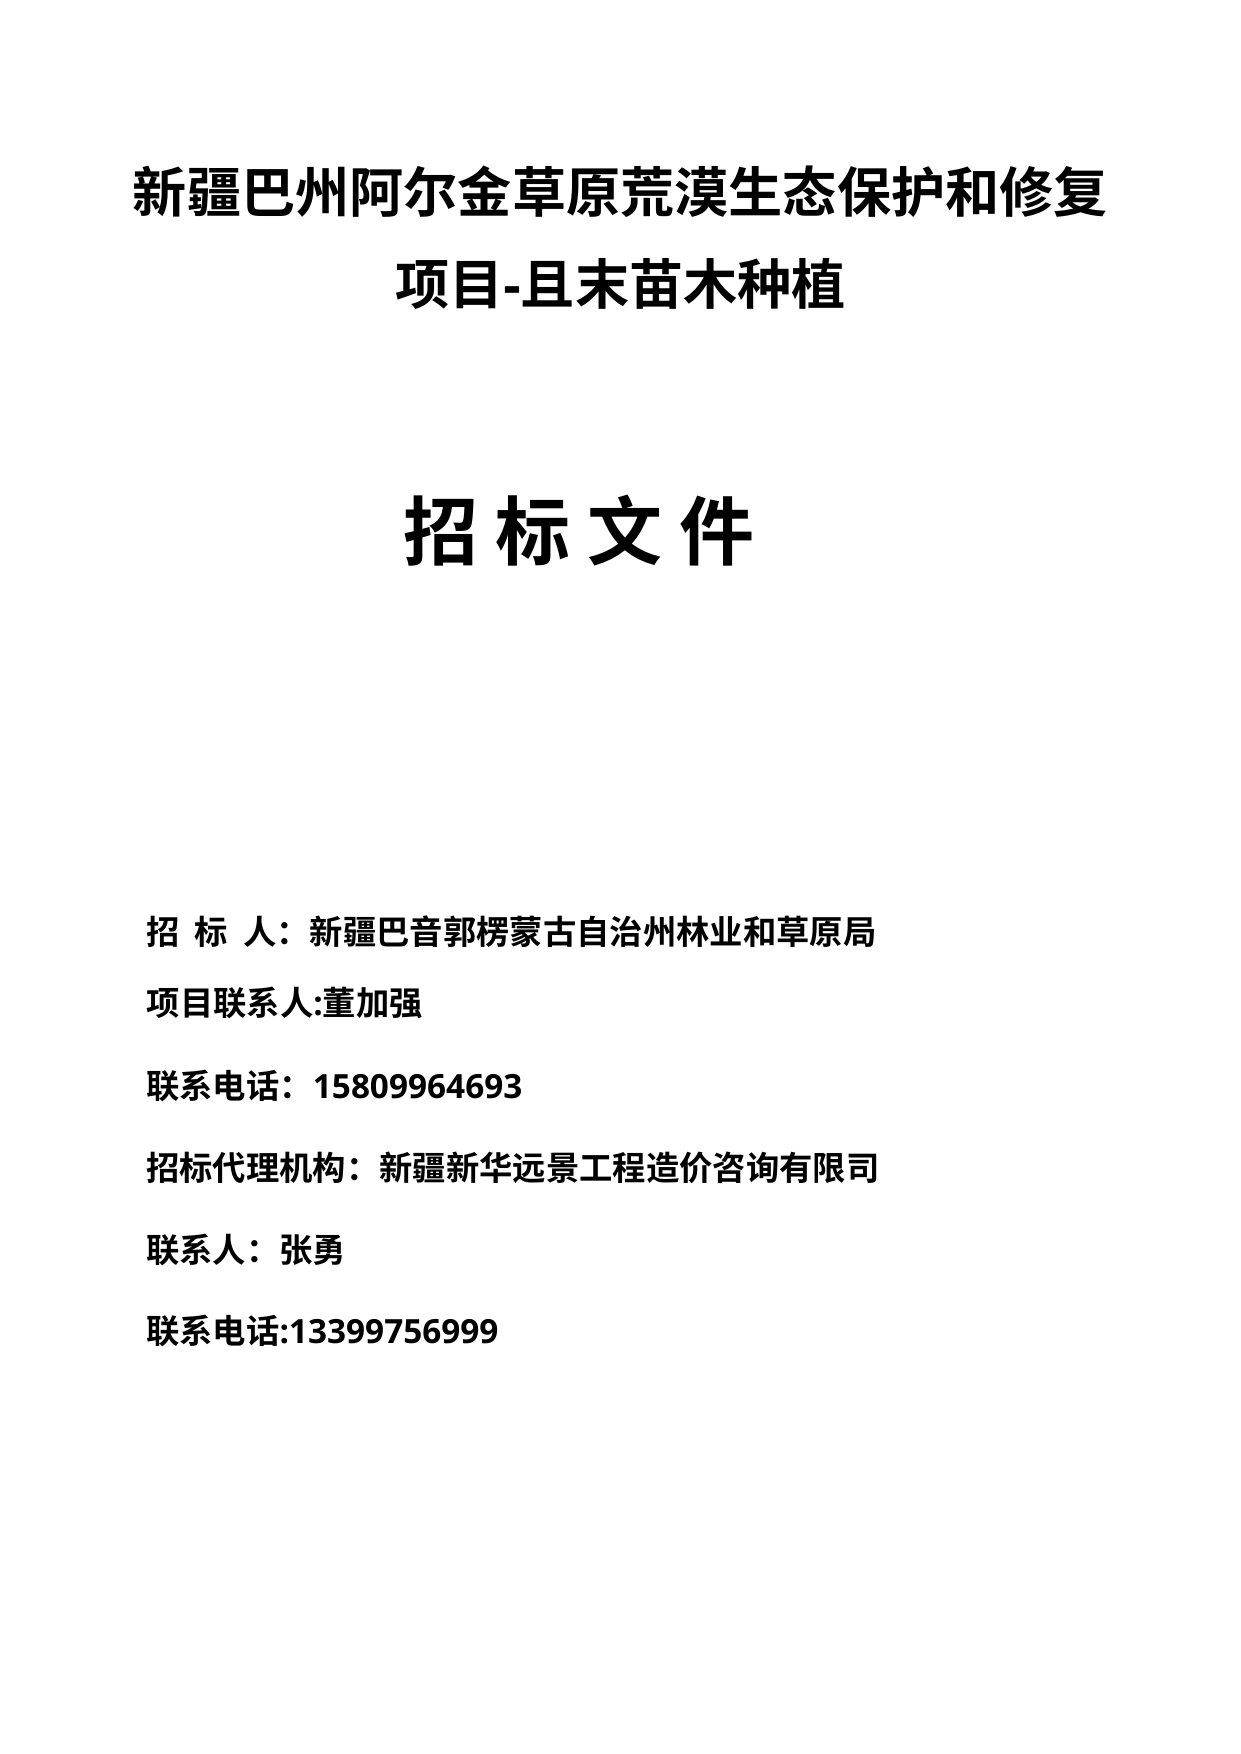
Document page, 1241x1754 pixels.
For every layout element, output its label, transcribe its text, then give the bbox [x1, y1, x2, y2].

text 新疆巴州阿尔金草原荒漠生态保护和修复项目-且末苗木种植 [112, 150, 1128, 320]
text 招标代理机构：新疆新华远景工程造价咨询有限司 [146, 1142, 914, 1190]
text 招 标 人：新疆巴音郭楞蒙古自治州林业和草原局 项目联系人:董加强 [146, 906, 914, 1026]
text 联系电话：15809964693 [146, 1059, 914, 1108]
text 招 标 文 件 [403, 480, 1128, 580]
text 联系电话:13399756999 [146, 1305, 914, 1354]
text 联系人：张勇 [146, 1223, 914, 1272]
